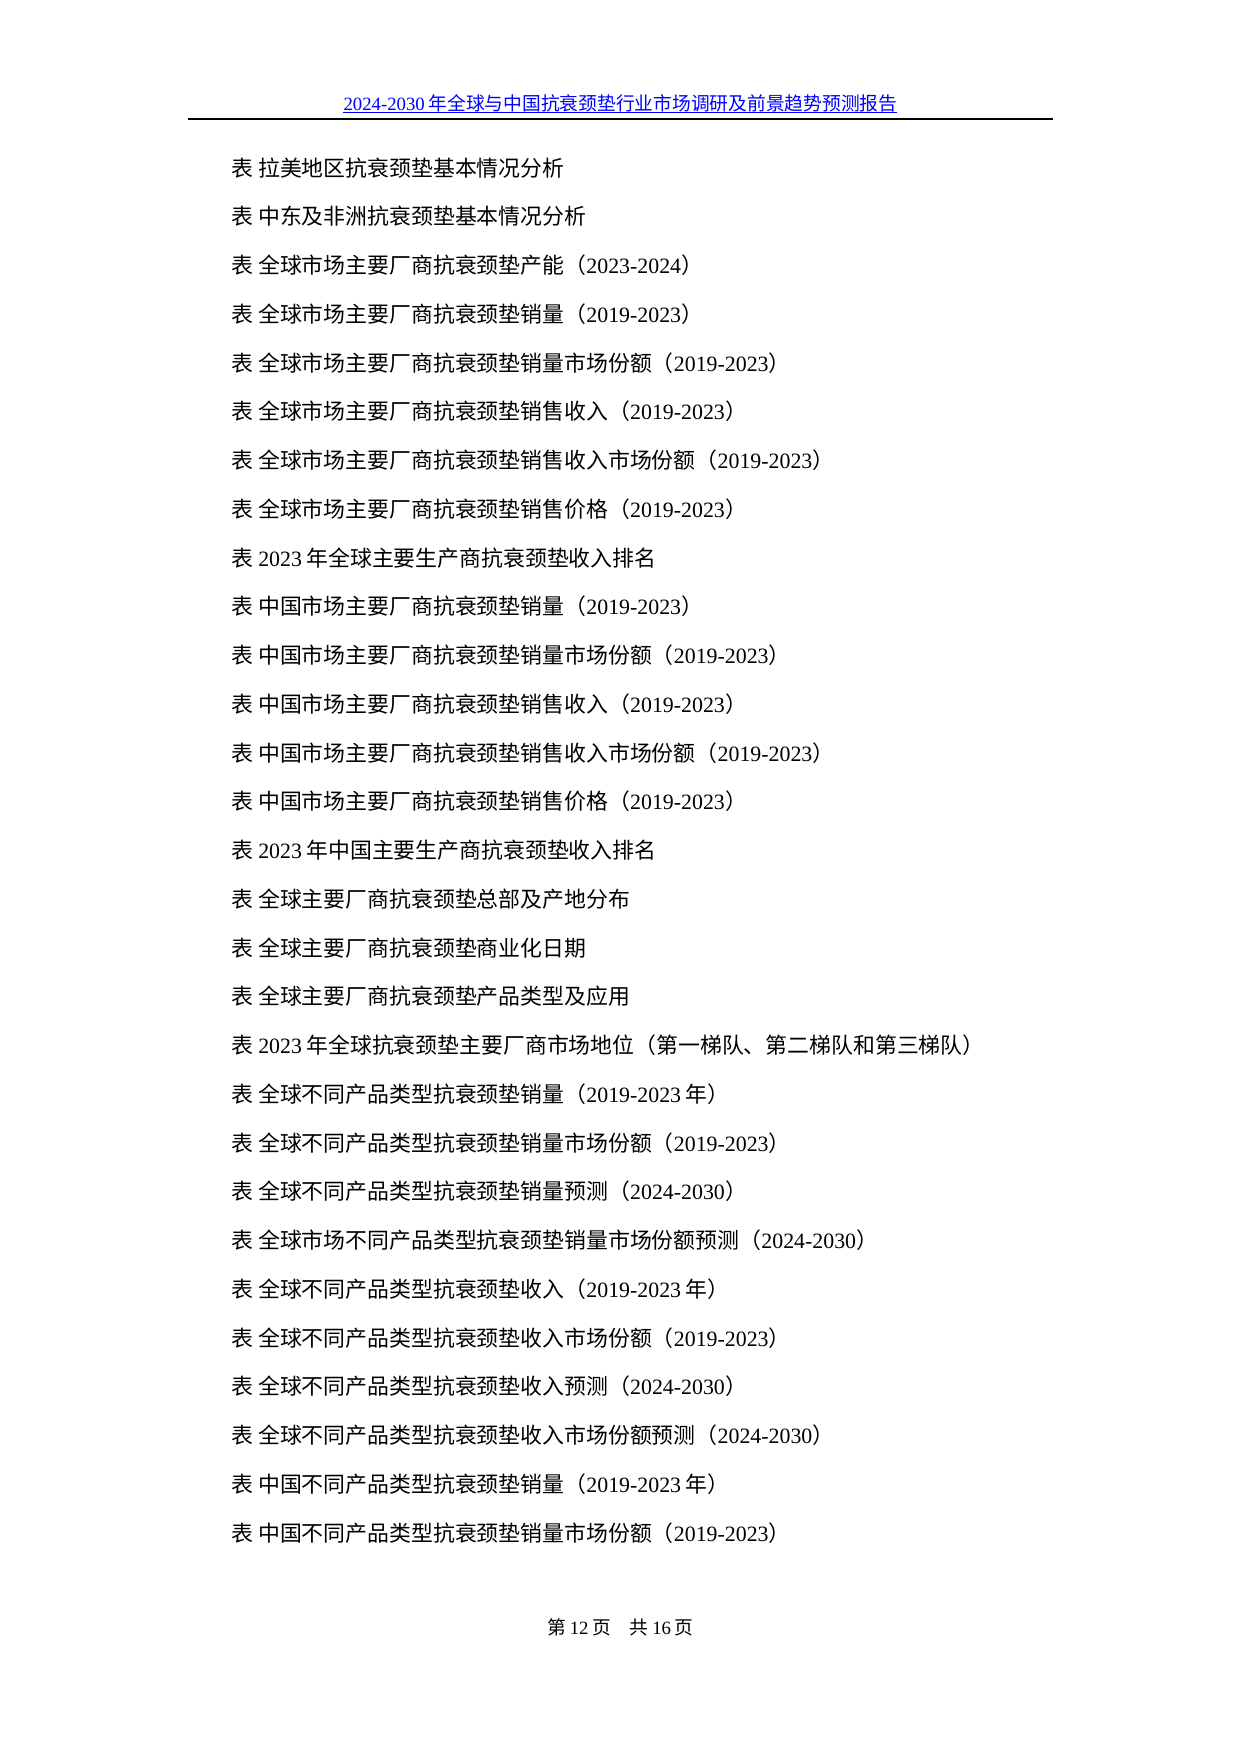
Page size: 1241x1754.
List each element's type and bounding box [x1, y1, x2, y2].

text [187, 150, 1053, 1548]
